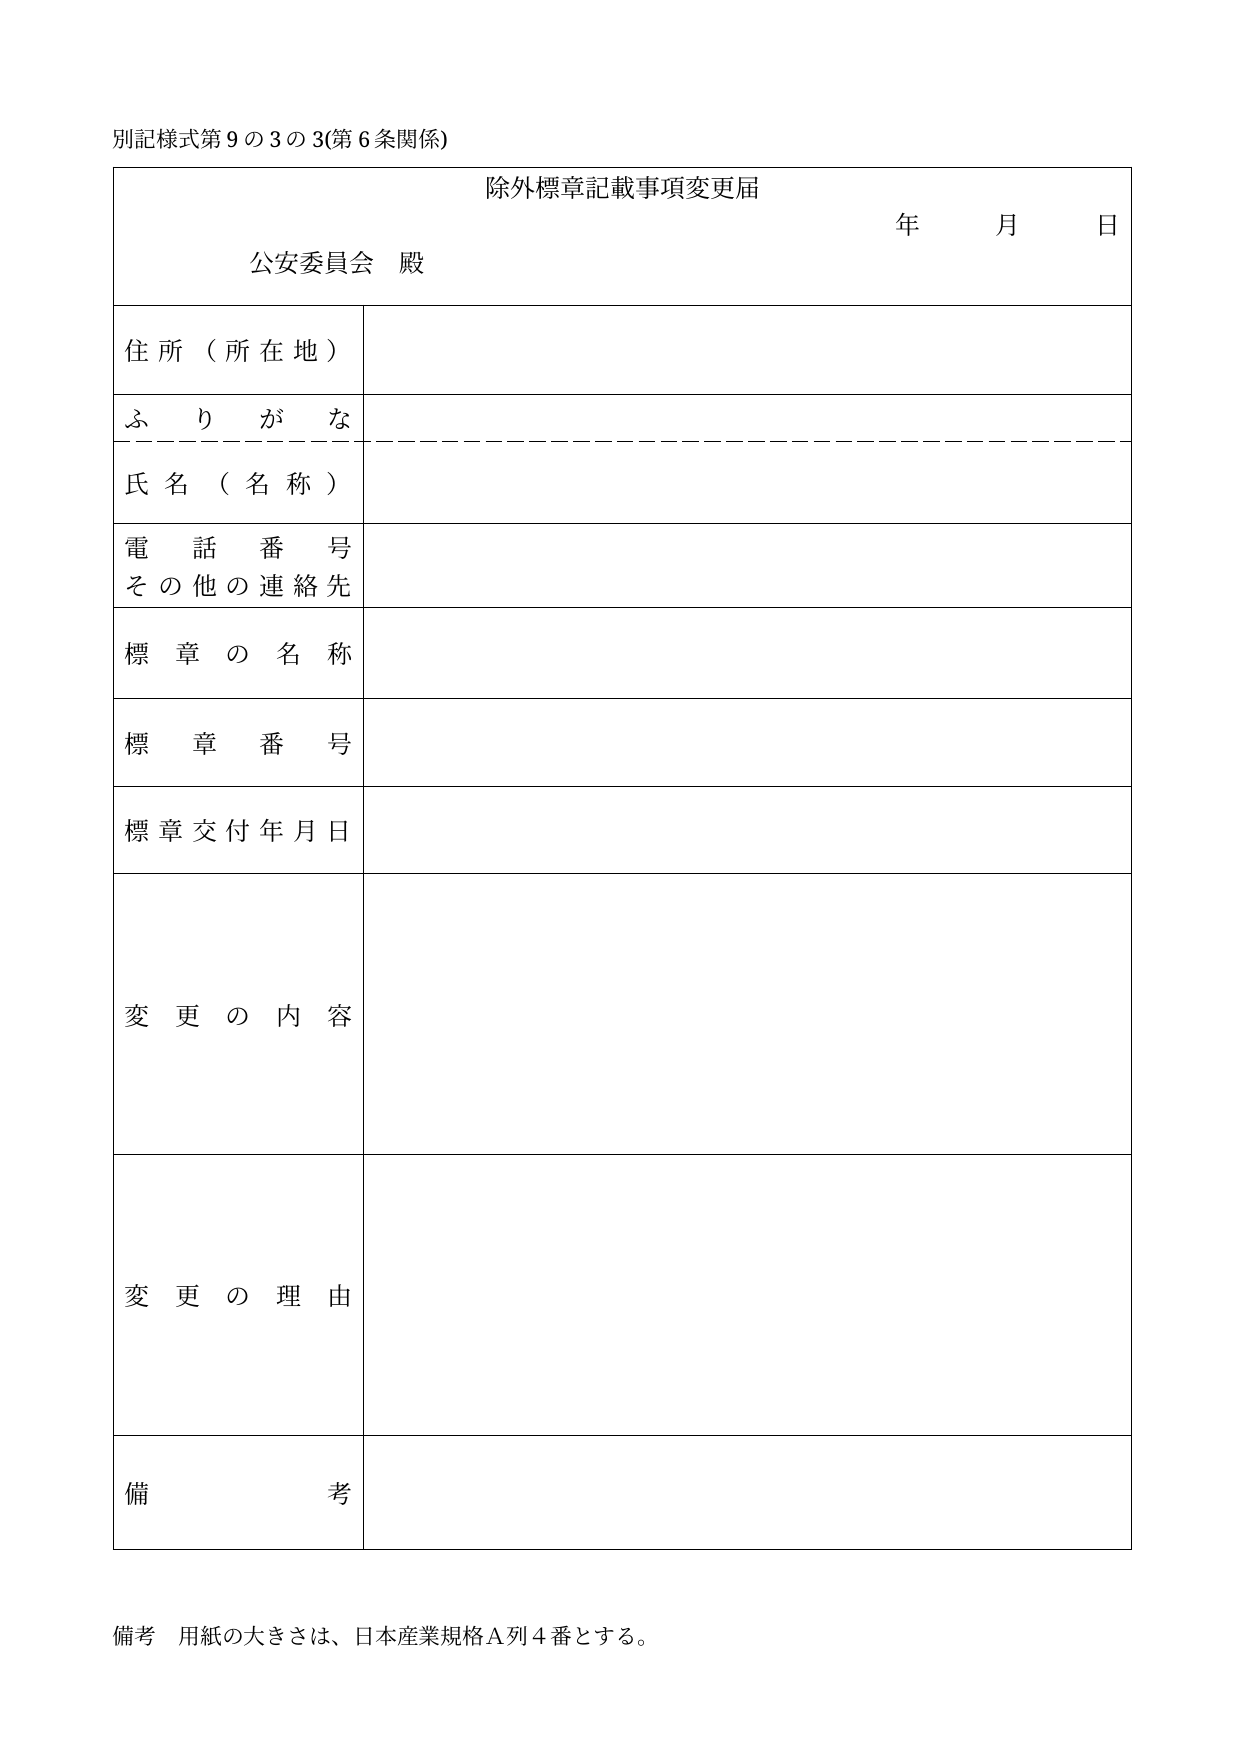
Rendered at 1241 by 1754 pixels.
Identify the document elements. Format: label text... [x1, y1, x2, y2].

table_cell 氏名（名称） [114, 441, 363, 523]
table_cell 標章の名称 [114, 608, 363, 698]
table_cell 住所（所在地） [114, 306, 363, 394]
table_cell [364, 441, 1131, 523]
table_cell 備考 [114, 1436, 363, 1549]
table_cell [364, 1155, 1131, 1434]
table_cell ふりがな [114, 395, 363, 441]
table_cell [364, 787, 1131, 873]
table_cell 変更の理由 [114, 1155, 363, 1434]
table_cell [364, 699, 1131, 786]
table_cell [364, 1436, 1131, 1549]
table_cell [364, 306, 1131, 394]
table_cell 標章番号 [114, 699, 363, 786]
table_cell [364, 395, 1131, 441]
table_cell [364, 874, 1131, 1154]
table_cell 電話番号 その他の連絡先 [114, 524, 363, 607]
table_header 除外標章記載事項変更届 年 月 日 公安委員会 殿 [114, 168, 1131, 304]
table_cell [364, 524, 1131, 607]
table_cell [364, 608, 1131, 698]
table_cell 変更の内容 [114, 874, 363, 1154]
table_cell 標章交付年月日 [114, 787, 363, 873]
